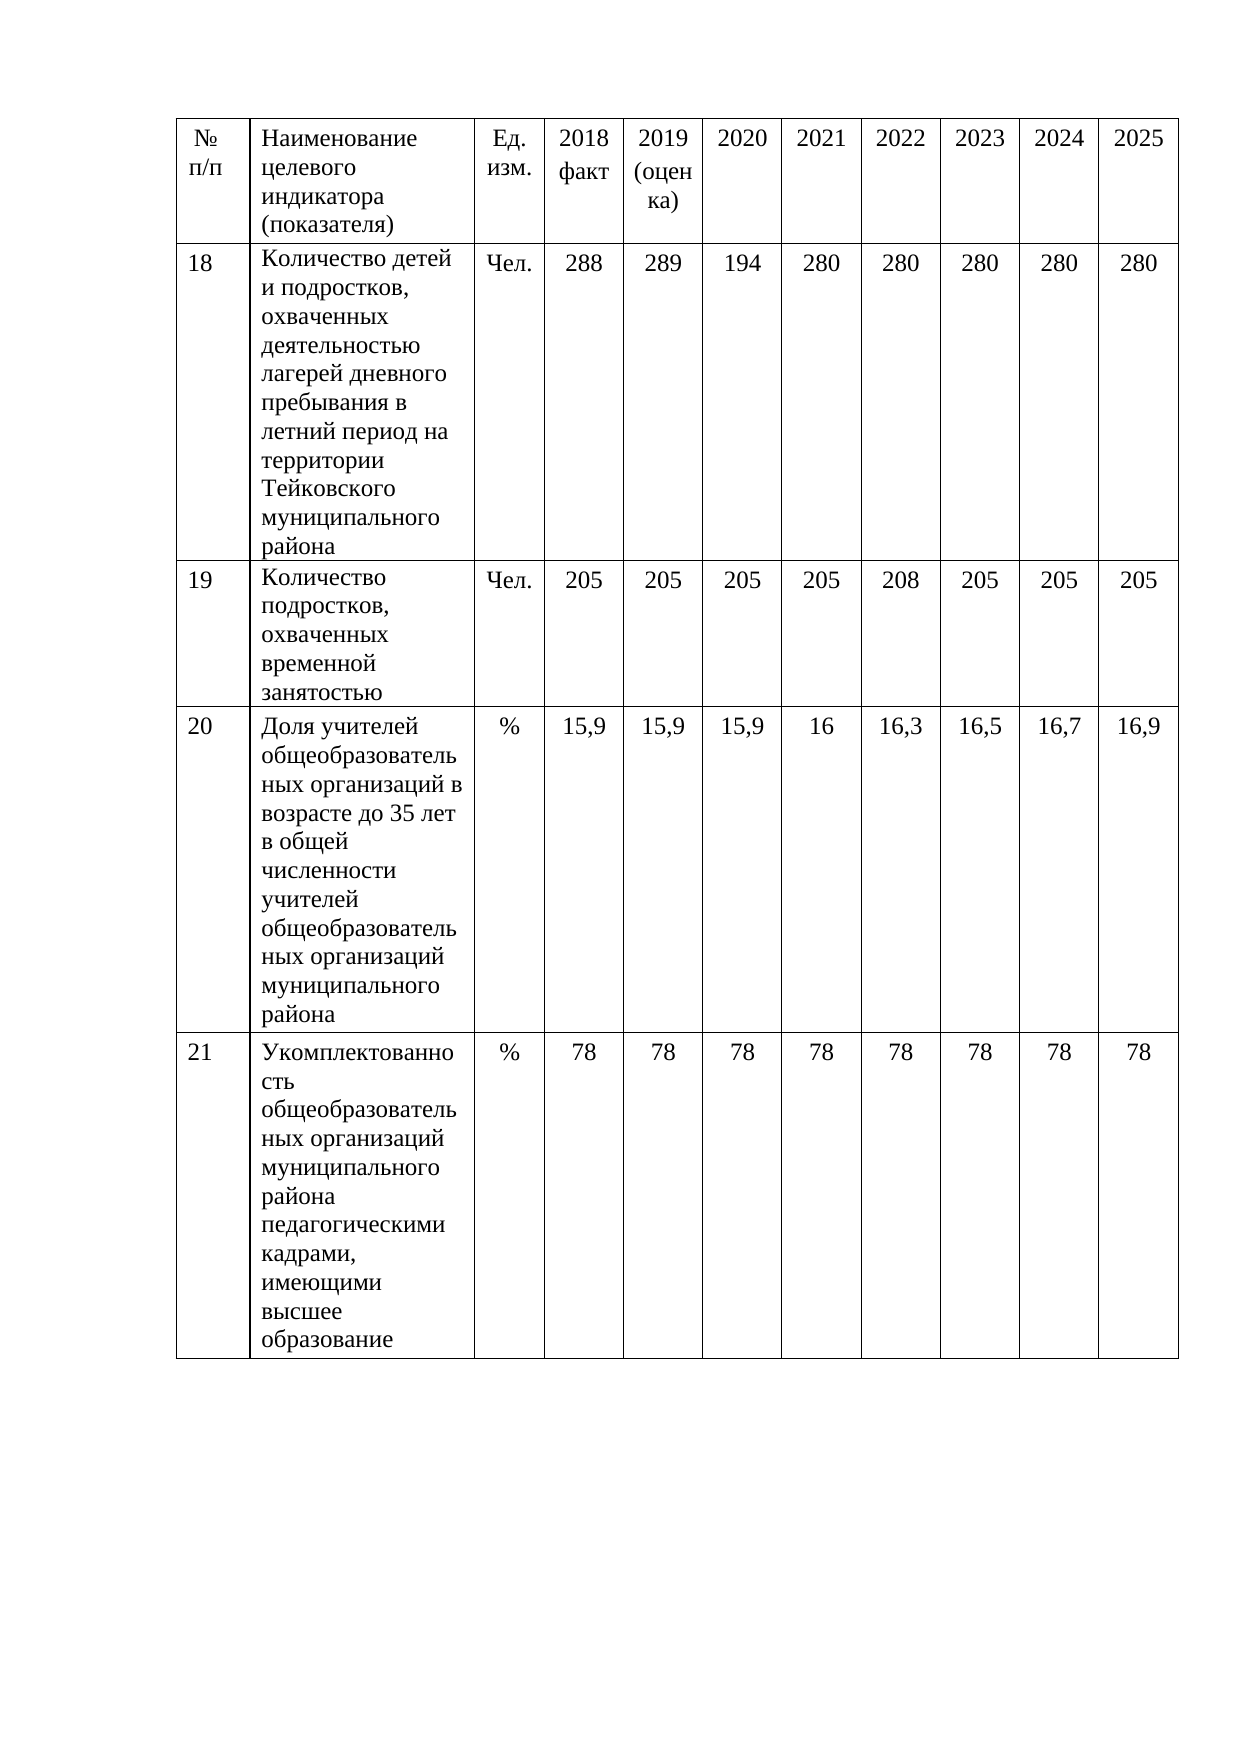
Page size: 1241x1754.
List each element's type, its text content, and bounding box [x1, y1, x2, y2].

table_cell 205 [545, 561, 623, 706]
table_cell 280 [782, 244, 861, 560]
table_cell % [475, 1033, 544, 1357]
table_cell 78 [703, 1033, 781, 1357]
table_cell 280 [1020, 244, 1098, 560]
table_cell 20 [177, 707, 249, 1032]
table_header 2025 [1099, 119, 1178, 242]
table_cell 19 [177, 561, 249, 706]
table_header Ед. изм. [475, 119, 544, 242]
table_cell 78 [1020, 1033, 1098, 1357]
table_header 2022 [862, 119, 940, 242]
table_cell 18 [177, 244, 249, 560]
table_header 2023 [941, 119, 1019, 242]
table_header № п/п [177, 119, 249, 242]
table_cell 208 [862, 561, 940, 706]
table_cell 15,9 [703, 707, 781, 1032]
table_cell 15,9 [545, 707, 623, 1032]
table_header 2019 (оценка) [624, 119, 702, 242]
table_cell 205 [703, 561, 781, 706]
table_cell 16,5 [941, 707, 1019, 1032]
table_cell 205 [1099, 561, 1178, 706]
table_cell 16,9 [1099, 707, 1178, 1032]
table_cell 280 [1099, 244, 1178, 560]
table_cell Чел. [475, 561, 544, 706]
table_cell 289 [624, 244, 702, 560]
table_header 2021 [782, 119, 861, 242]
table_cell 21 [177, 1033, 249, 1357]
table_cell 205 [1020, 561, 1098, 706]
table_cell 280 [941, 244, 1019, 560]
table_cell 16,7 [1020, 707, 1098, 1032]
table_cell 78 [1099, 1033, 1178, 1357]
table_cell Количество детей и подростков, охваченных деятельностью лагерей дневного пребывания в летний период на территории Тейковского муниципального района [251, 244, 474, 560]
table_cell Количество подростков, охваченных временной занятостью [251, 561, 474, 706]
table_header 2020 [703, 119, 781, 242]
table_cell 280 [862, 244, 940, 560]
table_cell 288 [545, 244, 623, 560]
table_cell 78 [782, 1033, 861, 1357]
table_cell 16 [782, 707, 861, 1032]
table_cell 78 [862, 1033, 940, 1357]
table_cell Чел. [475, 244, 544, 560]
table_cell 78 [941, 1033, 1019, 1357]
table_cell % [475, 707, 544, 1032]
table_cell 194 [703, 244, 781, 560]
table_cell 15,9 [624, 707, 702, 1032]
table_header Наименование целевого индикатора (показателя) [251, 119, 474, 242]
table_cell 78 [624, 1033, 702, 1357]
table_cell 205 [782, 561, 861, 706]
table_cell 205 [624, 561, 702, 706]
table_cell 78 [545, 1033, 623, 1357]
table_header 2018 факт [545, 119, 623, 242]
table_cell Укомплектованность общеобразовательных организаций муниципального района педагогическими кадрами, имеющими высшее образование [251, 1033, 474, 1357]
table_cell Доля учителей общеобразовательных организаций в возрасте до 35 лет в общей численности учителей общеобразовательных организаций муниципального района [251, 707, 474, 1032]
table_cell 16,3 [862, 707, 940, 1032]
table_header 2024 [1020, 119, 1098, 242]
table_cell 205 [941, 561, 1019, 706]
